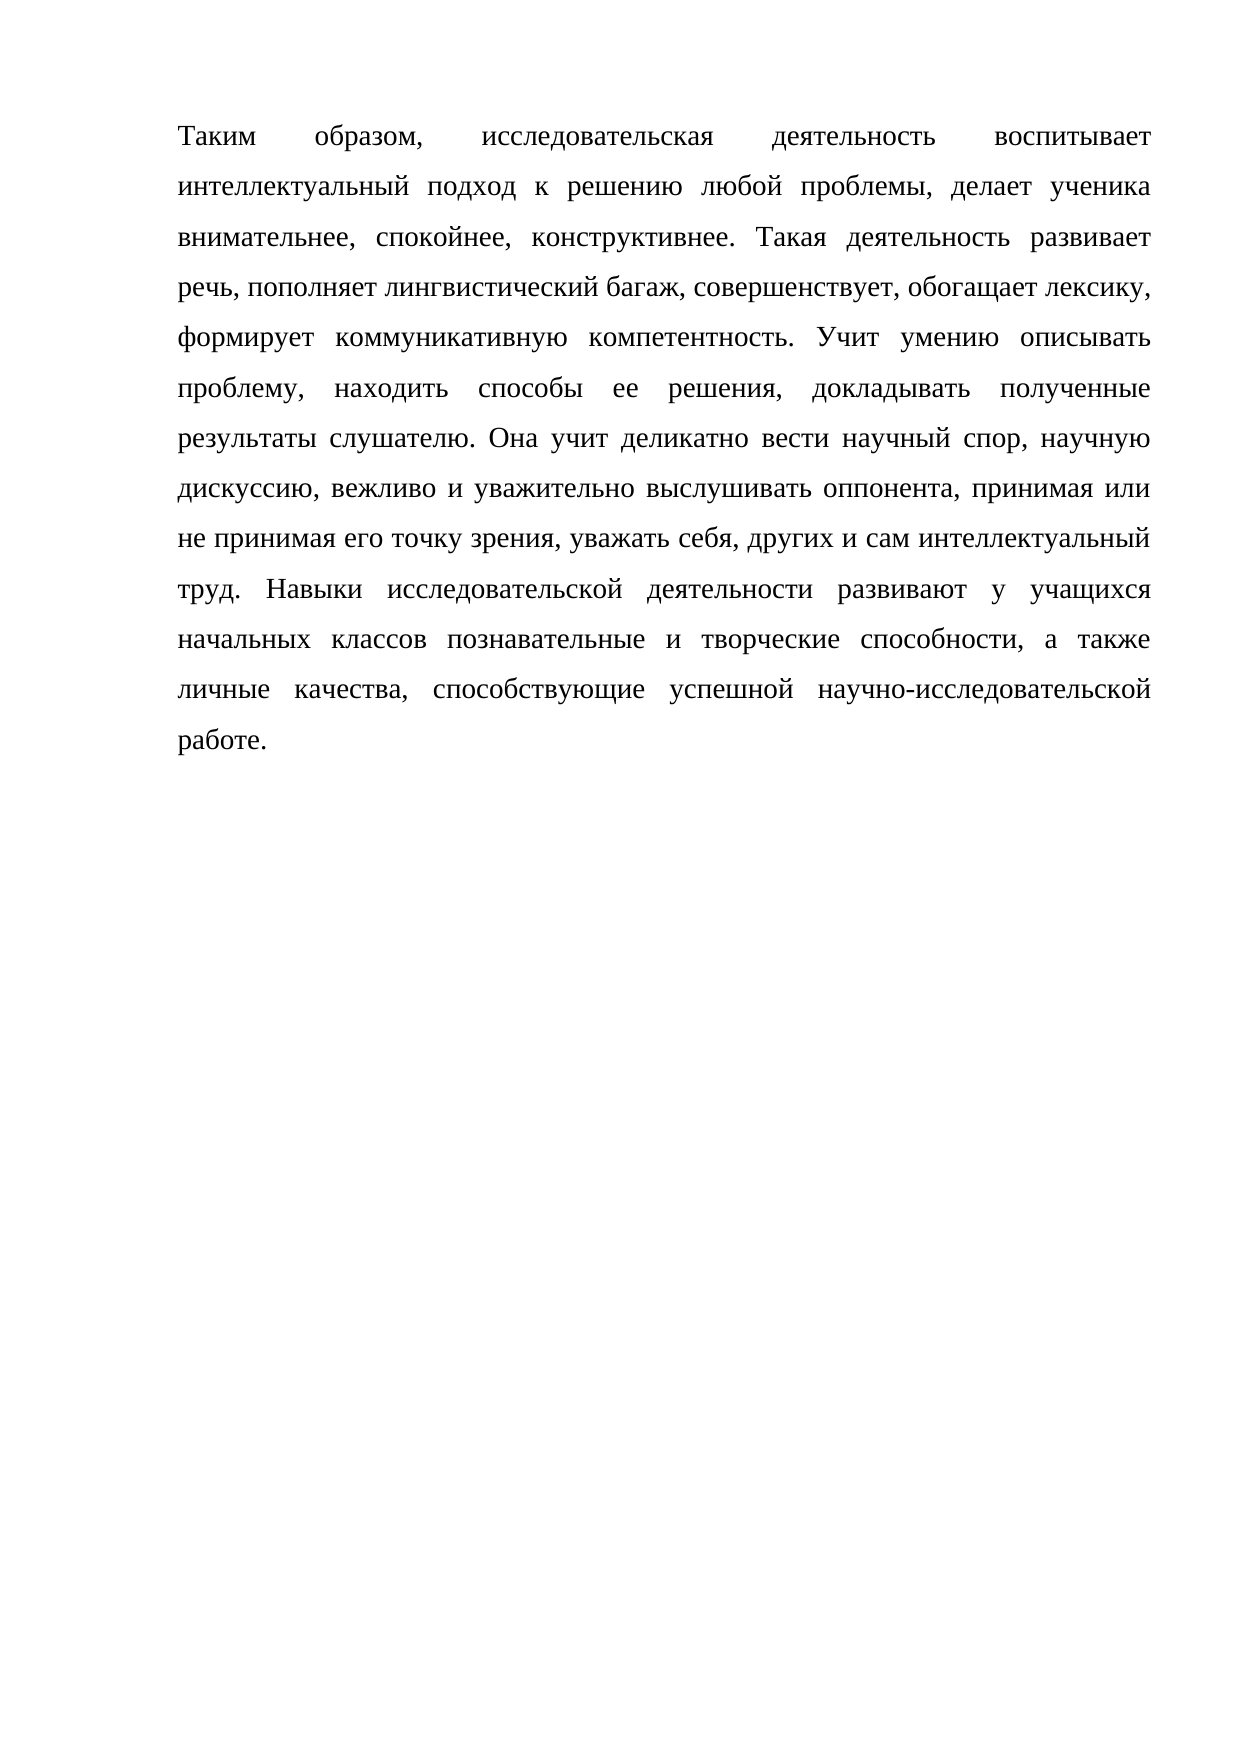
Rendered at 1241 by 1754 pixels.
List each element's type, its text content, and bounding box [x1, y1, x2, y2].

text Таким образом, исследовательская деятельность воспитывает интеллектуальный подход к решению любой проблемы, делает ученика внимательнее, спокойнее, конструктивнее. Такая деятельность развивает речь, пополняет лингвистический багаж, совершенствует, обогащает лексику, формирует коммуникативную компетентность. Учит умению описывать проблему, находить способы ее решения, докладывать полученные результаты слушателю. Она учит деликатно вести научный спор, научную дискуссию, вежливо и уважительно выслушивать оппонента, принимая или не принимая его точку зрения, уважать себя, других и сам интеллектуальный труд. Навыки исследовательской деятельности развивают у учащихся начальных классов познавательные и творческие способности, а также личные качества, способствующие успешной научно-исследовательской работе. [177, 118, 1152, 755]
